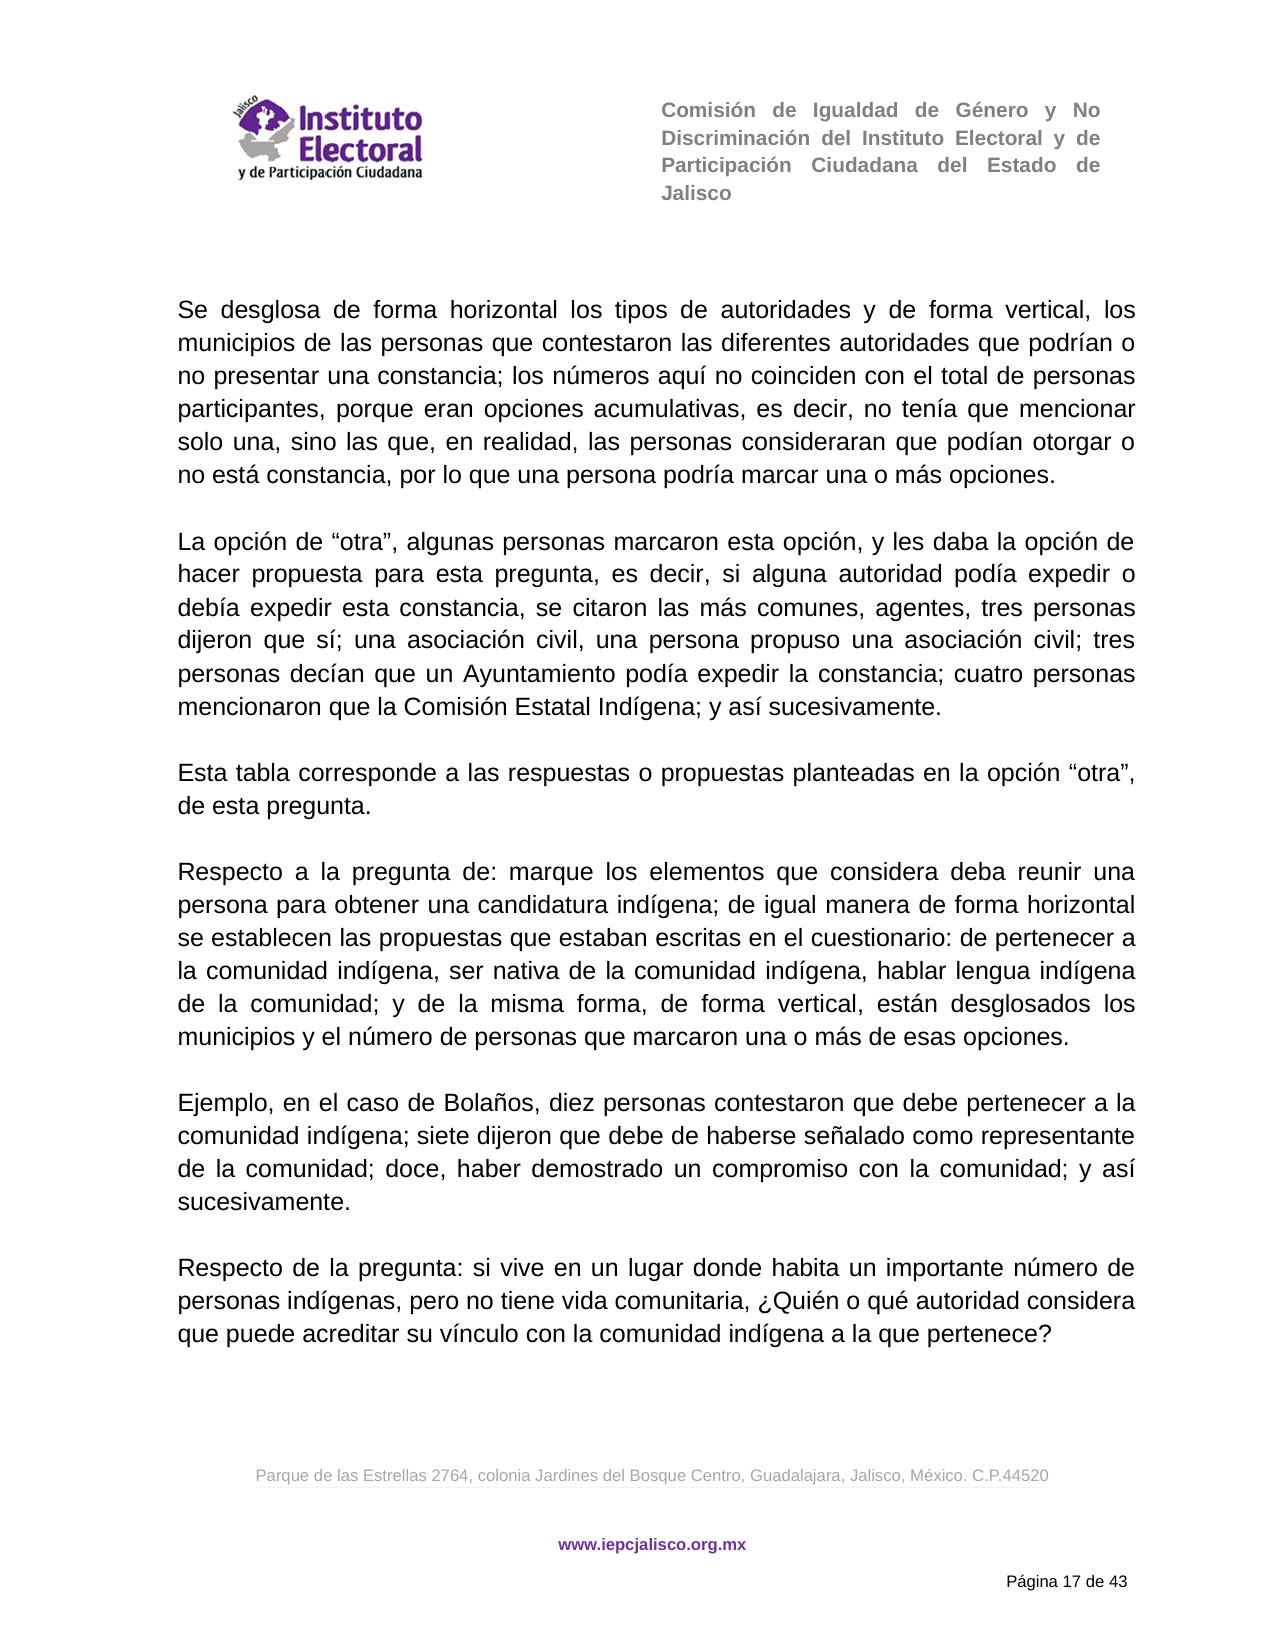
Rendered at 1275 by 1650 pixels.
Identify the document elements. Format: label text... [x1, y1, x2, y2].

text Ejemplo, en el caso de Bolaños, diez personas contestaron que debe pertenecer a la comunidad indígena; siete dijeron que debe de haberse señalado como representante de la comunidad; doce, haber demostrado un compromiso con la comunidad; y así sucesivamente. [177, 1088, 1137, 1216]
text Esta tabla corresponde a las respuestas o propuestas planteadas en la opción “otra”, de esta pregunta. [177, 758, 1137, 819]
picture [203, 70, 451, 204]
text Se desglosa de forma horizontal los tipos de autoridades y de forma vertical, los municipios de las personas que contestaron las diferentes autoridades que podrían o no presentar una constancia; los números aquí no coinciden con el total de personas participantes, porque eran opciones acumulativas, es decir, no tenía que mencionar solo una, sino las que, en realidad, las personas consideraran que podían otorgar o no está constancia, por lo que una persona podría marcar una o más opciones. [177, 295, 1137, 489]
text Respecto a la pregunta de: marque los elementos que considera deba reunir una persona para obtener una candidatura indígena; de igual manera de forma horizontal se establecen las propuestas que estaban escritas en el cuestionario: de pertenecer a la comunidad indígena, ser nativa de la comunidad indígena, hablar lengua indígena de la comunidad; y de la misma forma, de forma vertical, están desglosados los municipios y el número de personas que marcaron una o más de esas opciones. [177, 857, 1137, 1051]
text Respecto de la pregunta: si vive en un lugar donde habita un importante número de personas indígenas, pero no tiene vida comunitaria, ¿Quién o qué autoridad considera que puede acreditar su vínculo con la comunidad indígena a la que pertenece? [177, 1253, 1137, 1348]
text La opción de “otra”, algunas personas marcaron esta opción, y les daba la opción de hacer propuesta para esta pregunta, es decir, si alguna autoridad podía expedir o debía expedir esta constancia, se citaron las más comunes, agentes, tres personas dijeron que sí; una asociación civil, una persona propuso una asociación civil; tres personas decían que un Ayuntamiento podía expedir la constancia; cuatro personas mencionaron que la Comisión Estatal Indígena; y así sucesivamente. [177, 526, 1137, 720]
